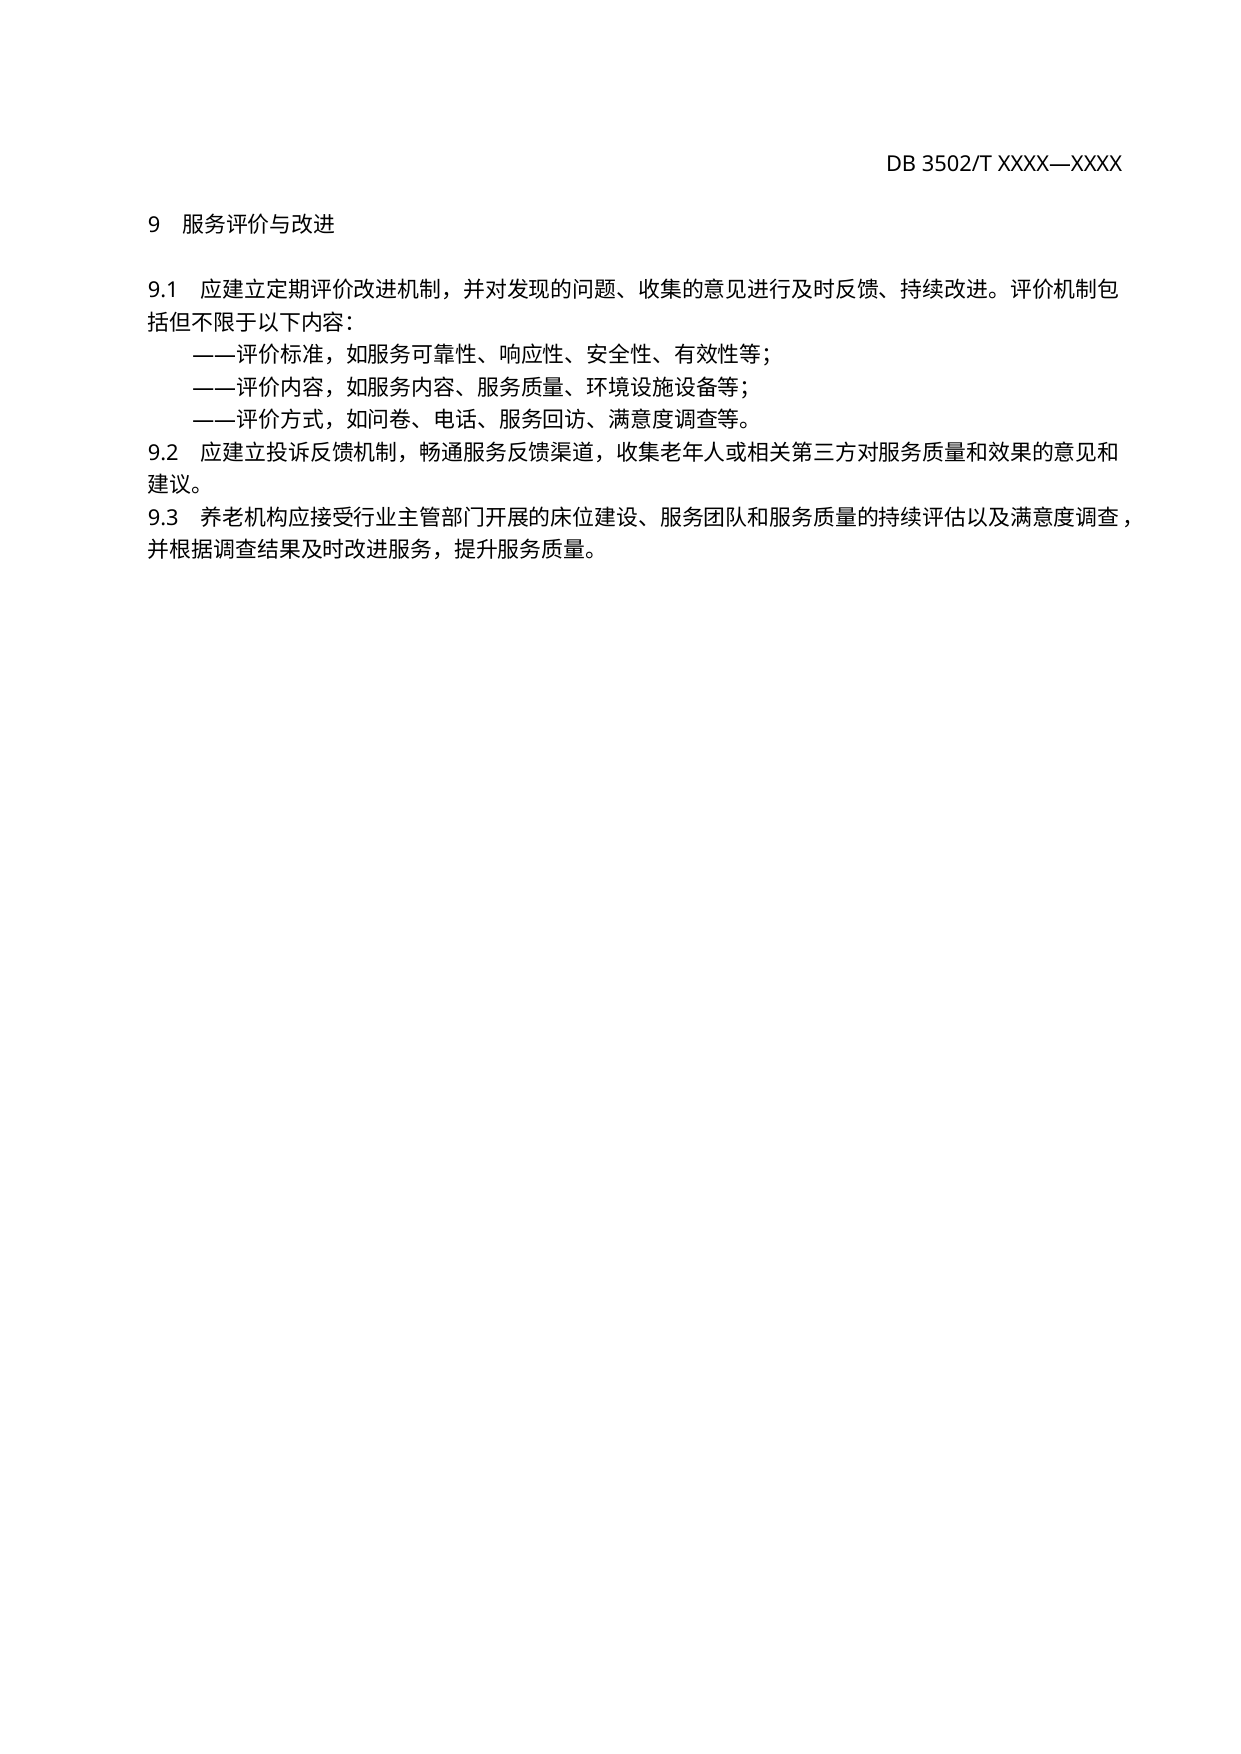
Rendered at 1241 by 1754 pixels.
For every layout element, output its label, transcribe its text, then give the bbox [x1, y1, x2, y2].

text 养老机构应接受行业主管部门开展的床位建设、服务团队和服务质量的持续评估以及满意度调查，并根据调查结果及时改进服务，提升服务质量。 [148, 499, 1122, 564]
text 评价内容，如服务内容、服务质量、环境设施设备等； [192, 369, 1122, 402]
text 应建立投诉反馈机制，畅通服务反馈渠道，收集老年人或相关第三方对服务质量和效果的意见和建议。 [148, 434, 1122, 499]
text 服务评价与改进 [148, 207, 1122, 239]
text 评价方式，如问卷、电话、服务回访、满意度调查等。 [192, 402, 1122, 434]
text 评价标准，如服务可靠性、响应性、安全性、有效性等； [192, 337, 1122, 369]
text 应建立定期评价改进机制，并对发现的问题、收集的意见进行及时反馈、持续改进。评价机制包括但不限于以下内容： [148, 272, 1122, 337]
